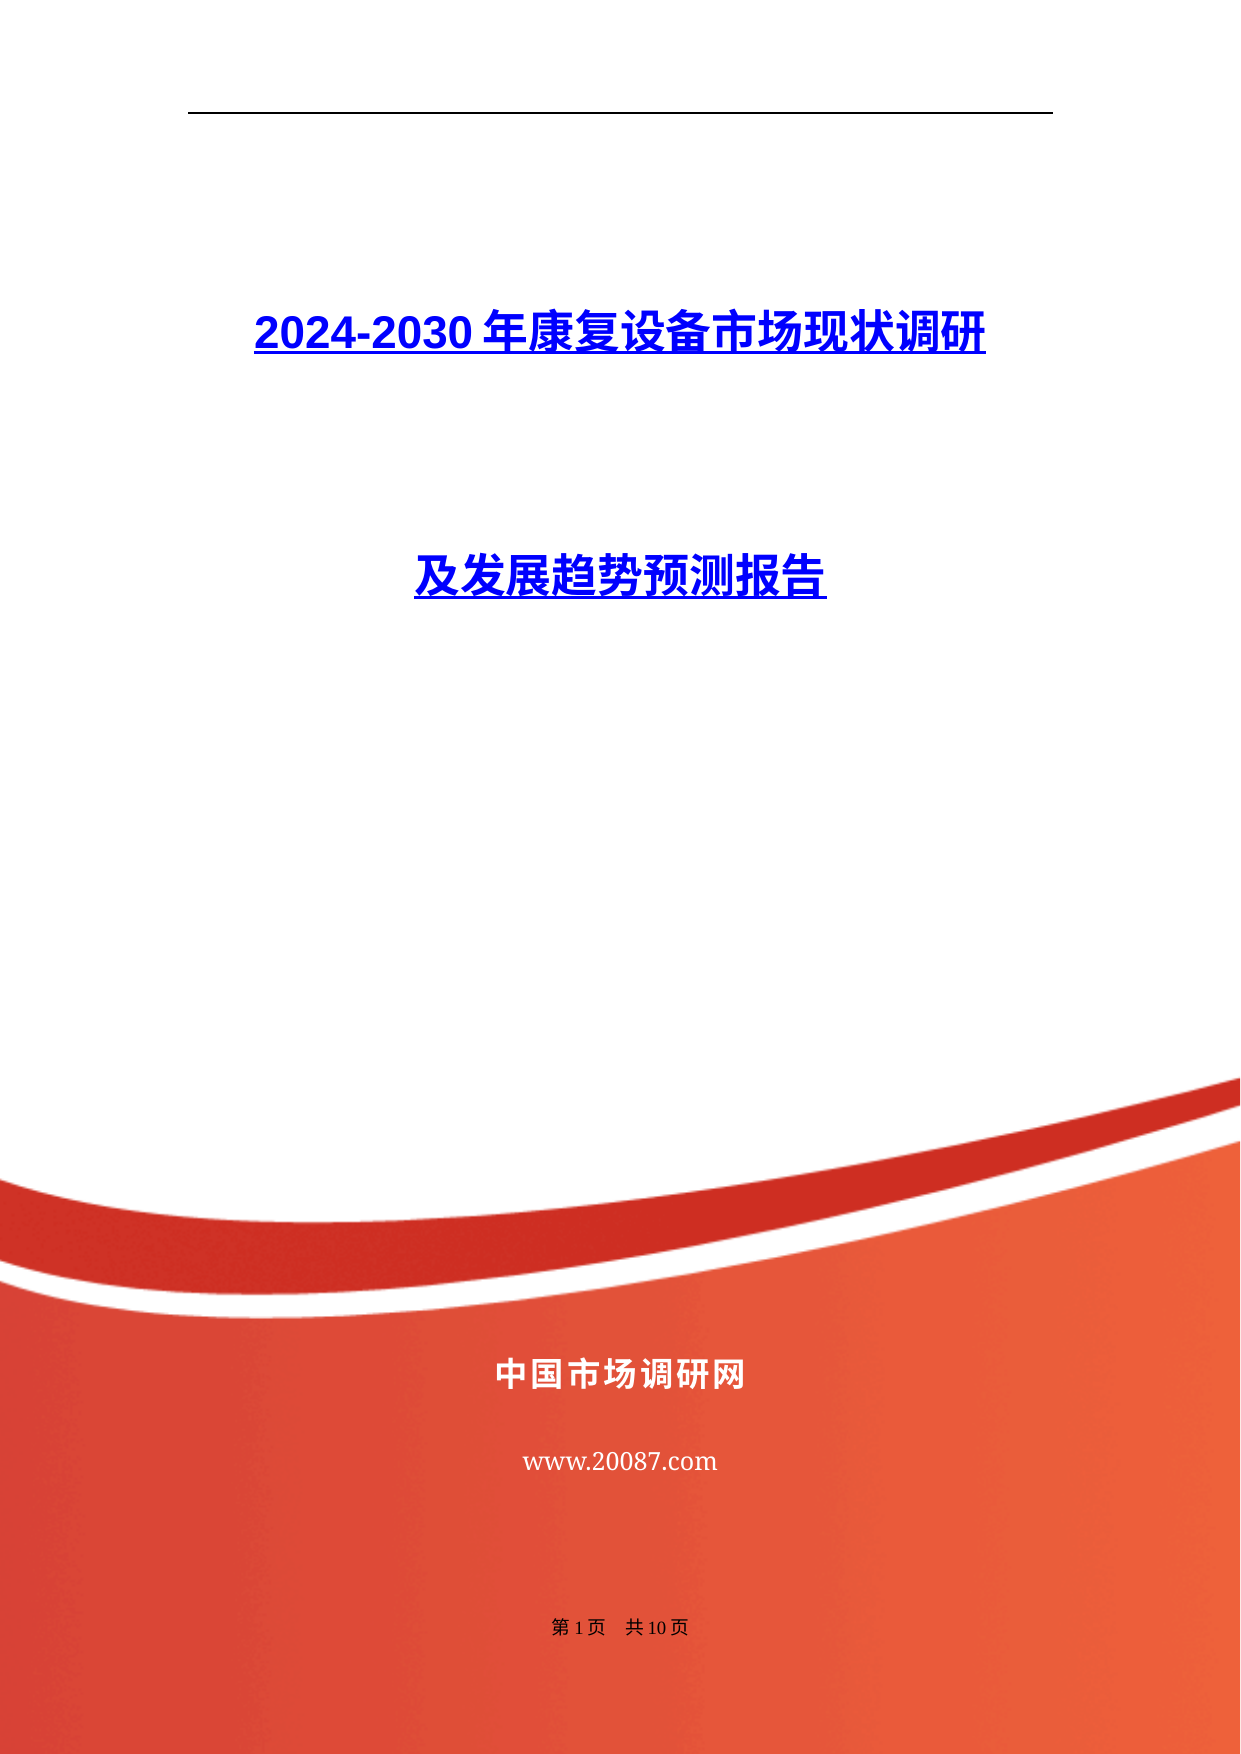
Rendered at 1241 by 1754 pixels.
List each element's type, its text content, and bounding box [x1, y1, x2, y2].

table_header 2024-2030年康复设备市场现状调研及发展趋势预测报告 [188, 207, 1053, 773]
picture [0, 1006, 1241, 1754]
subtitle 中国市场调研网 [187, 1339, 1053, 1404]
text www.20087.com [187, 1428, 1053, 1493]
